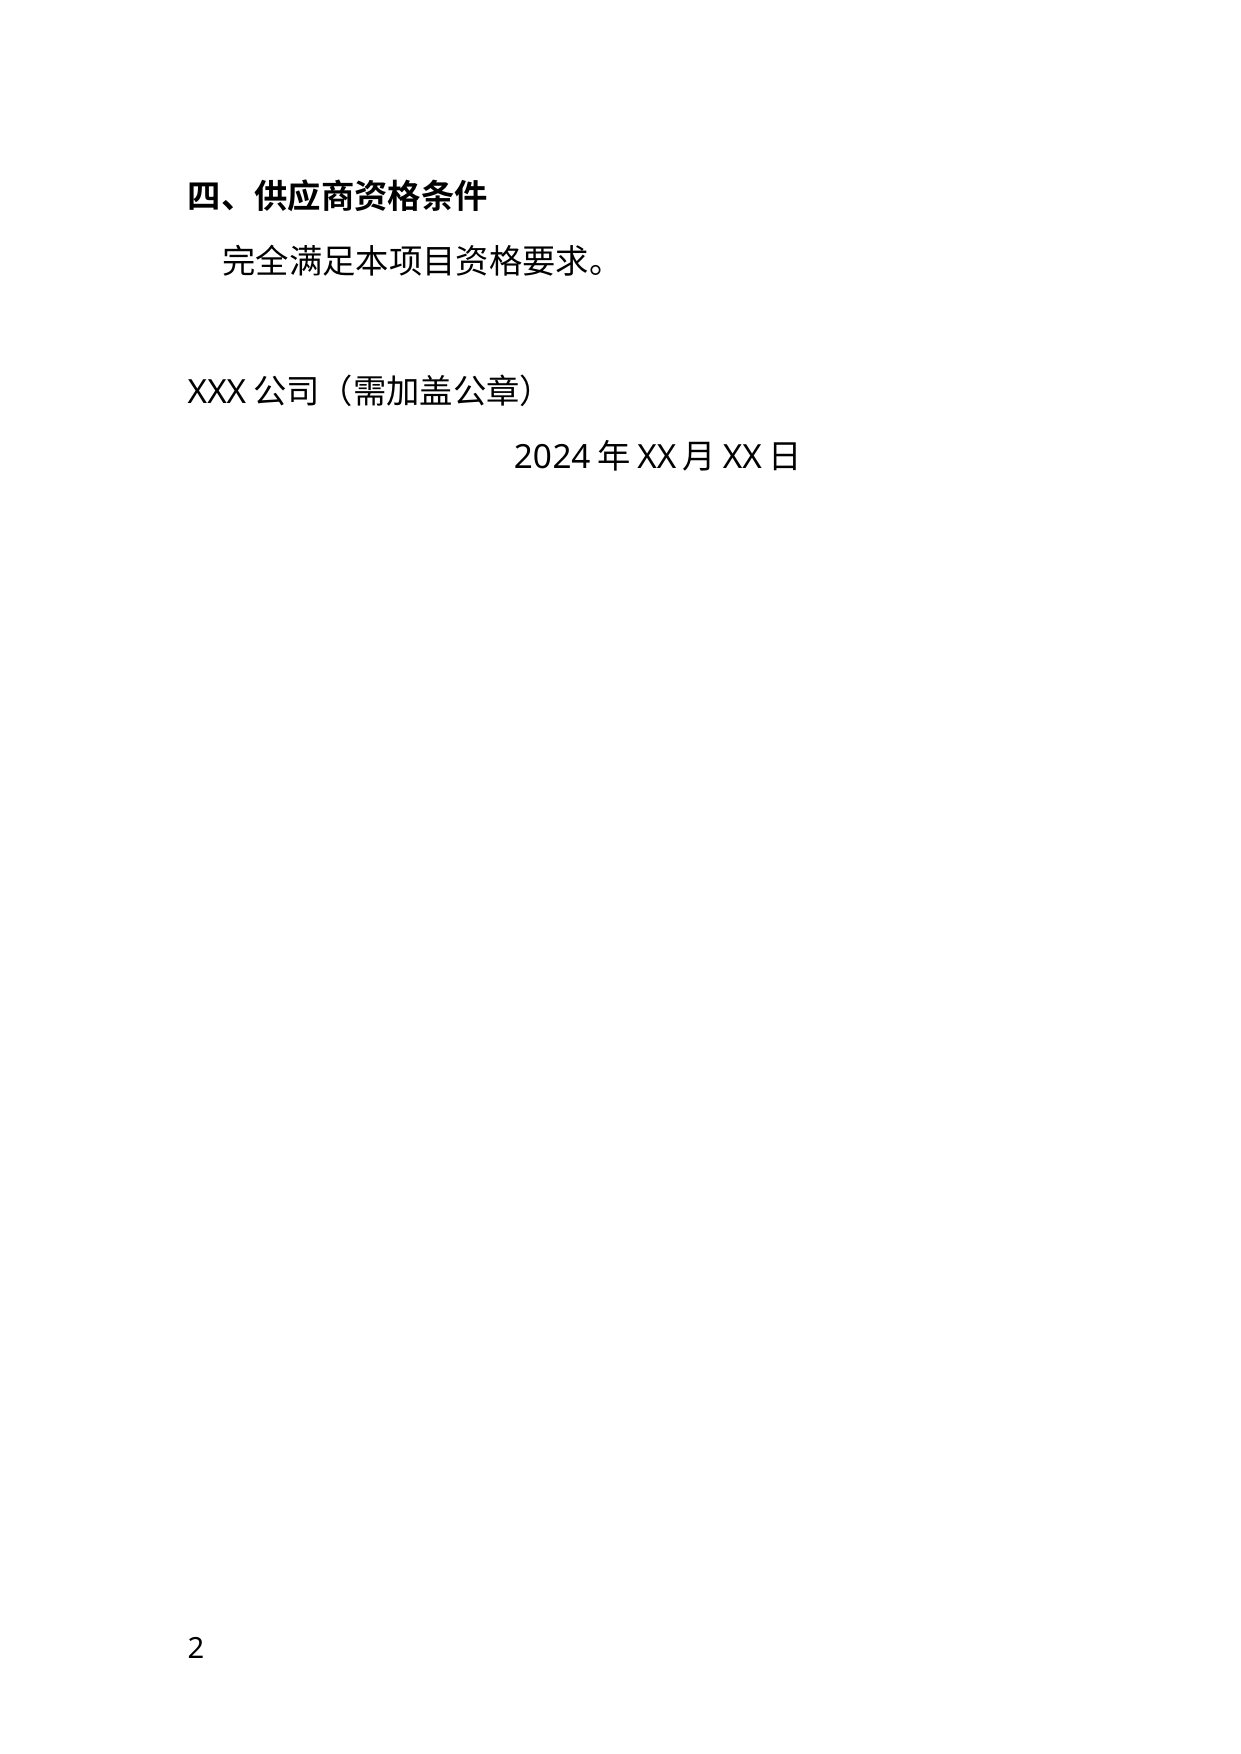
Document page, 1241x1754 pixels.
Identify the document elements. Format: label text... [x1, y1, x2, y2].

text XXX公司（需加盖公章） [187, 292, 1053, 422]
text 2024年XX月XX日 [187, 422, 1053, 487]
list 完全满足本项目资格要求。 [187, 227, 1053, 292]
list 四、供应商资格条件 [187, 162, 1053, 227]
